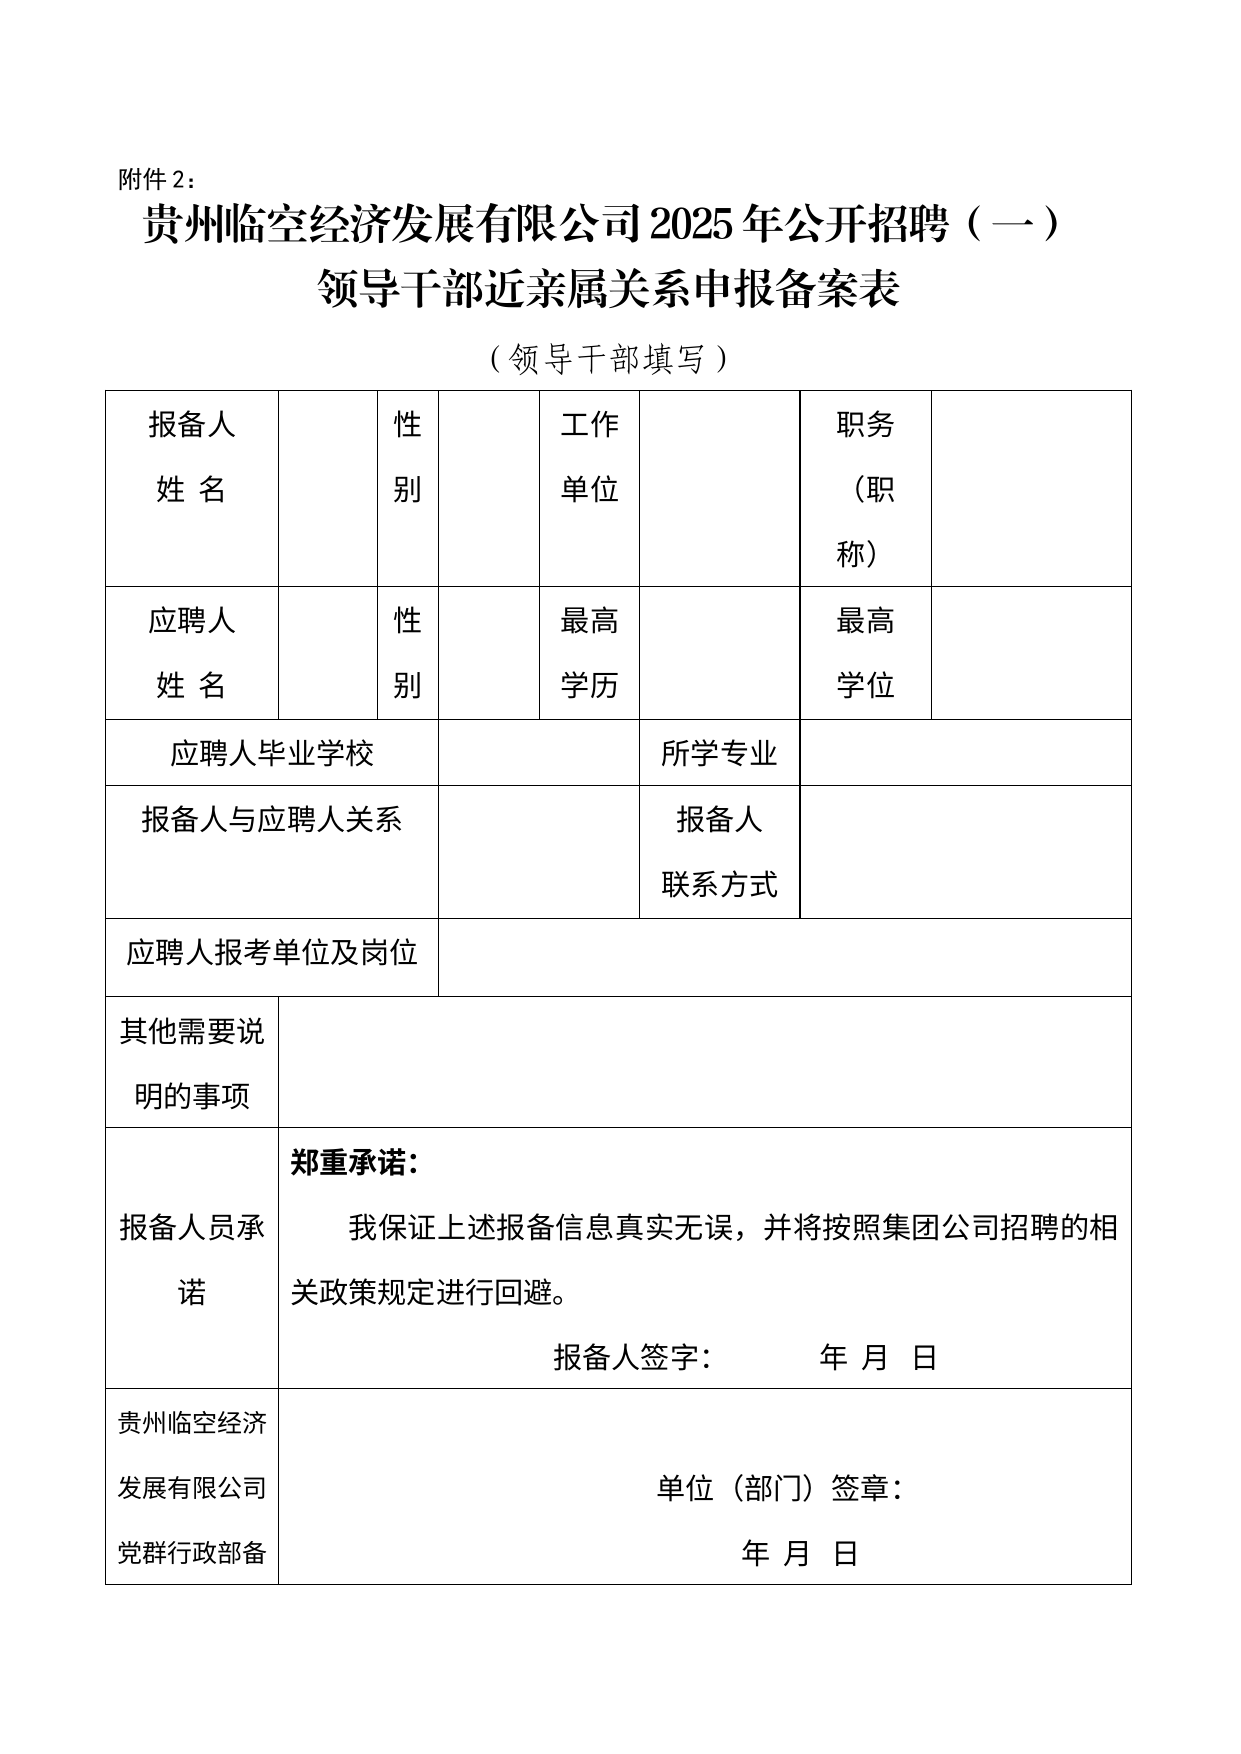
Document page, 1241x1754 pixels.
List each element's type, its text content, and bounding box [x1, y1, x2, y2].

table_header [640, 391, 799, 586]
table_cell [279, 587, 377, 718]
table_cell [640, 587, 799, 718]
table_cell 报备人与应聘人关系 [106, 786, 438, 918]
table_cell 单位（部门）签章： 年 月 日 [279, 1389, 1131, 1584]
text 贵州临空经济发展有限公司2025年公开招聘（一） [117, 194, 1100, 259]
table_cell 其他需要说明的事项 [106, 997, 278, 1127]
table_header 职务 （职称） [801, 391, 931, 586]
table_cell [106, 1389, 278, 1584]
table_cell 所学专业 [640, 720, 799, 784]
table_header [279, 391, 377, 586]
table_cell [439, 919, 1131, 996]
table_cell 应聘人 姓 名 [106, 587, 278, 718]
table_cell [439, 587, 539, 718]
table_cell 最高学历 [540, 587, 639, 718]
table_cell 报备人 联系方式 [640, 786, 799, 918]
text 领导干部近亲属关系申报备案表 [117, 259, 1100, 324]
text （领导干部填写） [117, 324, 1100, 389]
table_cell 报备人员承诺 [106, 1128, 278, 1388]
table_cell [801, 786, 1131, 918]
table_header 工作单位 [540, 391, 639, 586]
table_cell 应聘人报考单位及岗位 [106, 919, 438, 996]
table_cell 应聘人毕业学校 [106, 720, 438, 784]
table_header 性别 [378, 391, 438, 586]
table_cell [801, 720, 1131, 784]
table_cell [439, 786, 639, 918]
table_cell [279, 997, 1131, 1127]
table_cell 郑重承诺： 我保证上述报备信息真实无误，并将按照集团公司招聘的相关政策规定进行回避。 报备人签字： 年 月 日 [279, 1128, 1131, 1388]
table_cell 最高 学位 [801, 587, 931, 718]
table_cell [932, 587, 1131, 718]
table_header [439, 391, 539, 586]
table_header 报备人 姓 名 [106, 391, 278, 586]
table_header [932, 391, 1131, 586]
table_cell 性别 [378, 587, 438, 718]
table_cell [439, 720, 639, 784]
text 附件2： [117, 162, 1100, 194]
